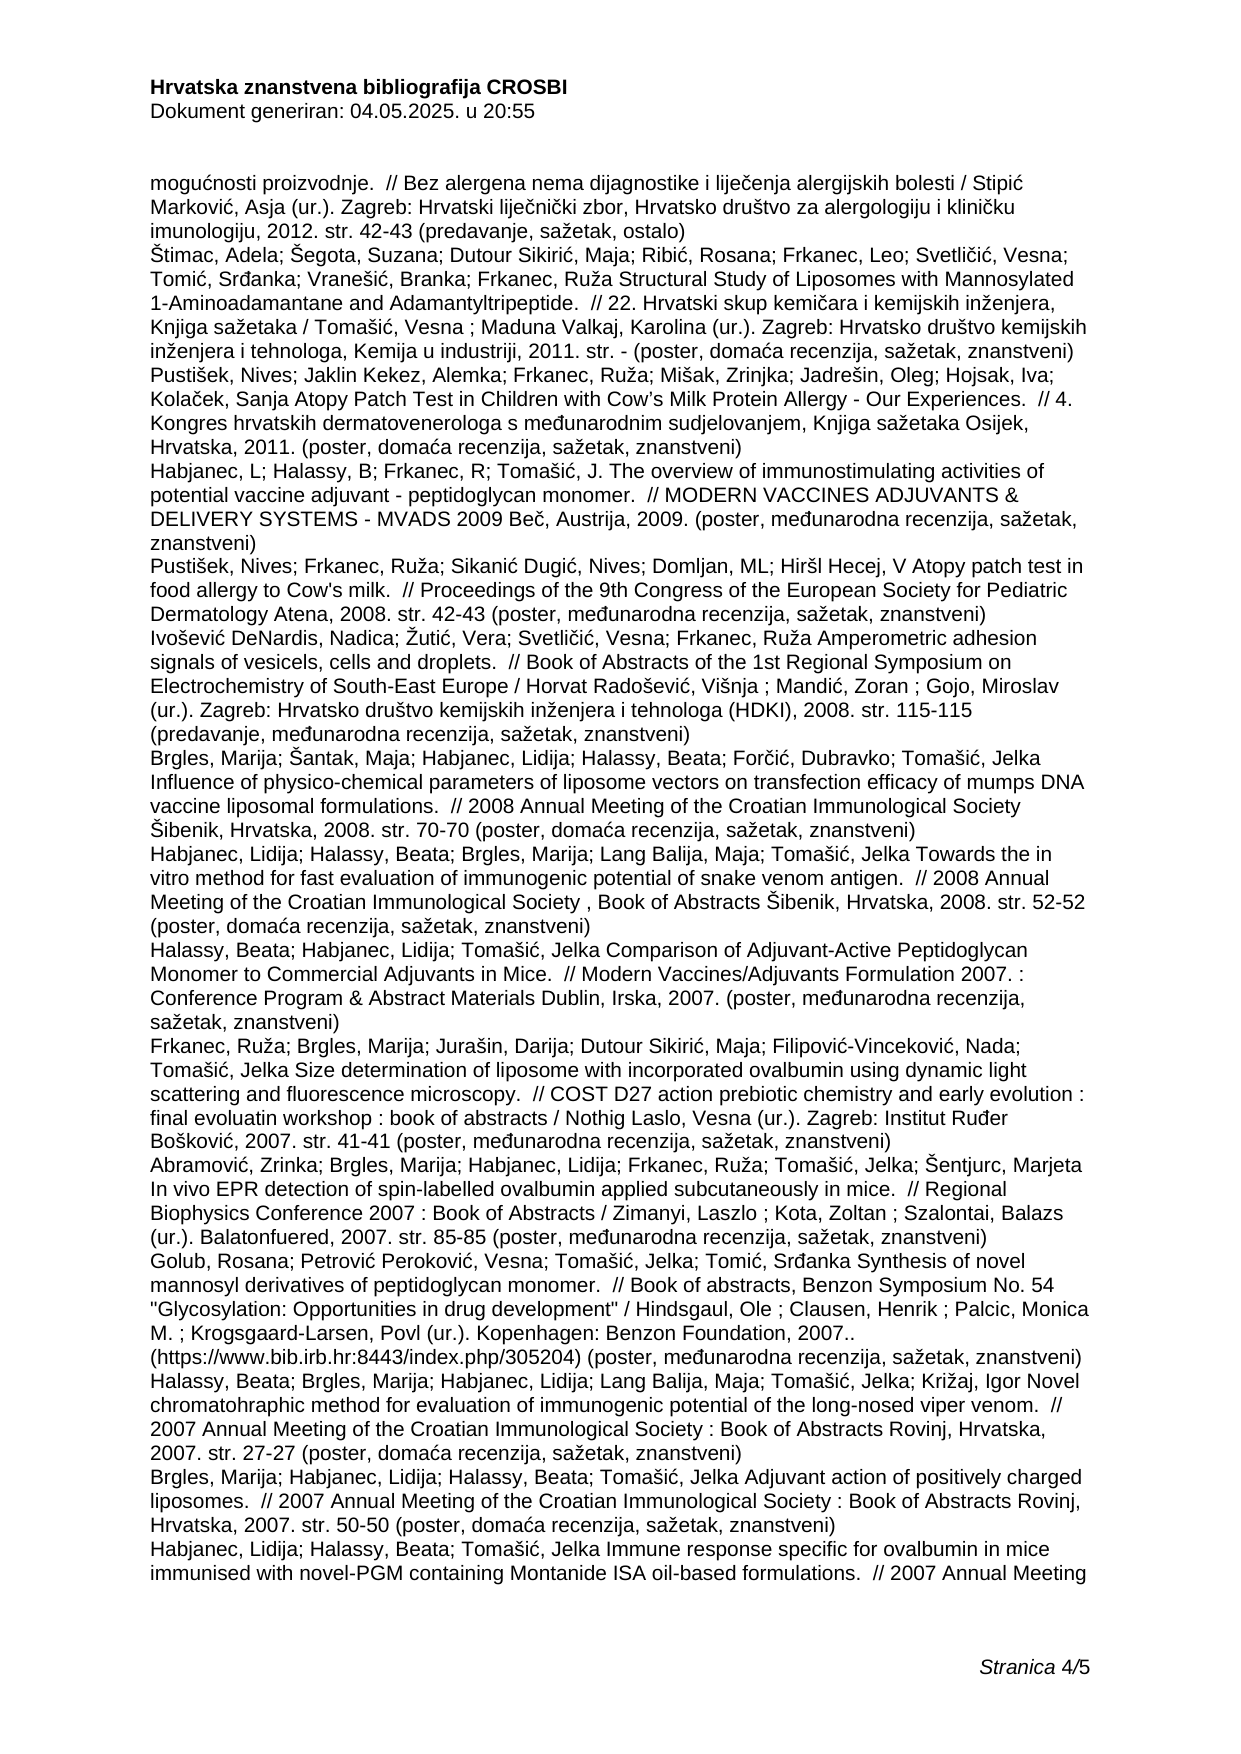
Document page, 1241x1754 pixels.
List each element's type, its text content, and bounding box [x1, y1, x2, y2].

text Golub, Rosana; Petrović Peroković, Vesna; Tomašić, Jelka; Tomić, Srđanka [150, 1249, 1090, 1369]
text Frkanec, Ruža; Brgles, Marija; Jurašin, Darija; Dutour Sikirić, Maja; Filipović-Vinceković, Nada; Tomašić, Jelka [150, 1033, 1090, 1153]
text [150, 1537, 1090, 1584]
text Pustišek, Nives; Jaklin Kekez, Alemka; Frkanec, Ruža; Mišak, Zrinjka; Jadrešin, Oleg; Hojsak, Iva; Kolaček, Sanja [150, 363, 1090, 458]
text Habjanec, L; Halassy, B; Frkanec, R; Tomašić, J. [150, 458, 1090, 554]
text Habjanec, Lidija; Halassy, Beata; Brgles, Marija; Lang Balija, Maja; Tomašić, Jelka [150, 842, 1090, 938]
text Halassy, Beata; Brgles, Marija; Habjanec, Lidija; Lang Balija, Maja; Tomašić, Jelka; Križaj, Igor [150, 1369, 1090, 1465]
text Abramović, Zrinka; Brgles, Marija; Habjanec, Lidija; Frkanec, Ruža; Tomašić, Jelka; Šentjurc, Marjeta [150, 1153, 1090, 1249]
text Brgles, Marija; Habjanec, Lidija; Halassy, Beata; Tomašić, Jelka [150, 1465, 1090, 1537]
text Pustišek, Nives; Frkanec, Ruža; Sikanić Dugić, Nives; Domljan, ML; Hiršl Hecej, V [150, 554, 1090, 626]
text Halassy, Beata; Habjanec, Lidija; Tomašić, Jelka [150, 938, 1090, 1033]
text Ivošević DeNardis, Nadica; Žutić, Vera; Svetličić, Vesna; Frkanec, Ruža [150, 626, 1090, 746]
text Štimac, Adela; Šegota, Suzana; Dutour Sikirić, Maja; Ribić, Rosana; Frkanec, Leo; Svetličić, Vesna; Tomić, Srđanka; Vranešić, Branka; Frkanec, Ruža [150, 243, 1090, 363]
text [150, 171, 1090, 243]
text Brgles, Marija; Šantak, Maja; Habjanec, Lidija; Halassy, Beata; Forčić, Dubravko; Tomašić, Jelka [150, 746, 1090, 842]
